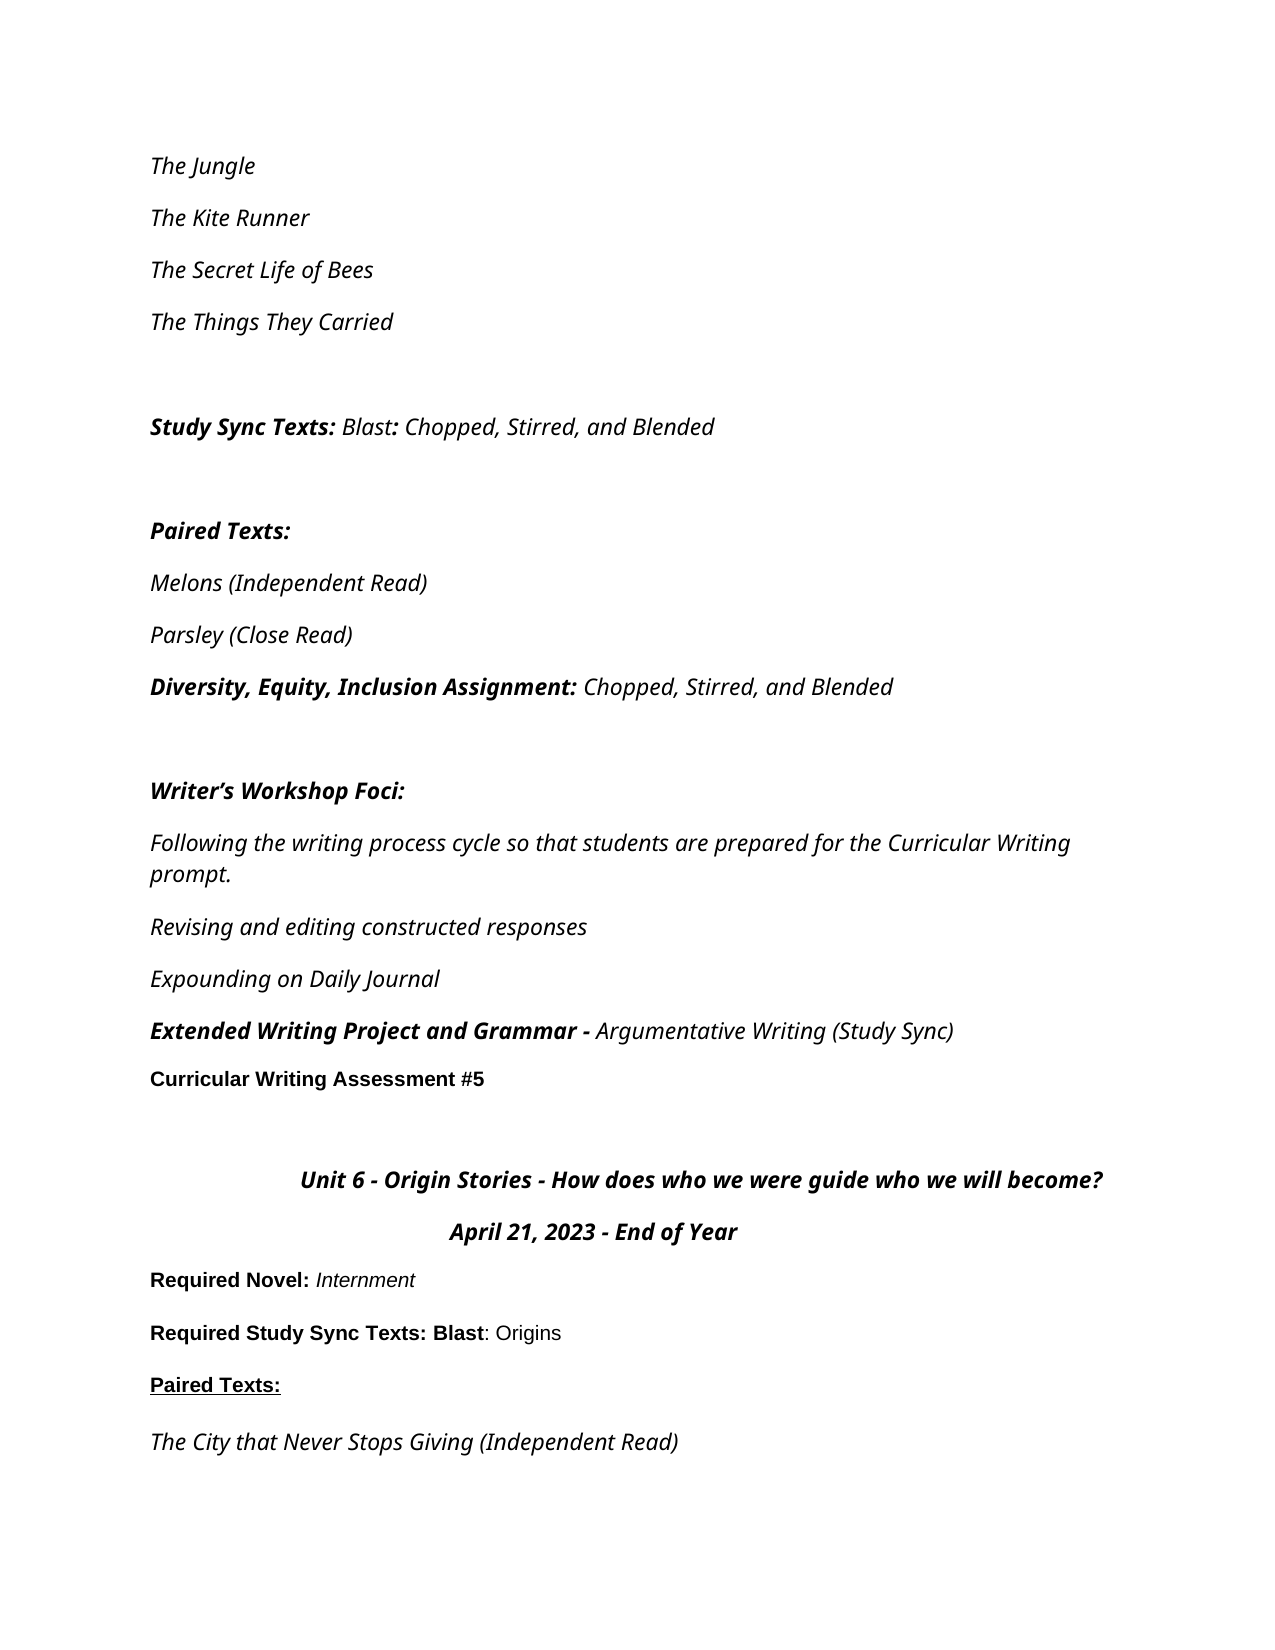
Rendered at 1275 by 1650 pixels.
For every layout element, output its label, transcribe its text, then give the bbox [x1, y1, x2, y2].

text The City that Never Stops Giving (Independent Read) [150, 1426, 1125, 1457]
text Unit 6 - Origin Stories - How does who we were guide who we will become? [225, 1163, 1125, 1195]
text Following the writing process cycle so that students are prepared for the Curricular Writing prompt. [150, 827, 1125, 889]
text Study Sync Texts: Blast: Chopped, Stirred, and Blended [150, 410, 1125, 442]
text Diversity, Equity, Inclusion Assignment: Chopped, Stirred, and Blended [150, 671, 1125, 702]
text Writer’s Workshop Foci: [150, 775, 1125, 806]
text Paired Texts: [150, 514, 1125, 546]
text Melons (Independent Read) [150, 567, 1125, 598]
text Required Study Sync Texts: Blast: Origins [150, 1320, 1125, 1344]
text Expounding on Daily Journal [150, 962, 1125, 994]
text The Jungle [150, 150, 1125, 181]
text The Secret Life of Bees [150, 254, 1125, 285]
text Parsley (Close Read) [150, 619, 1125, 650]
text Required Novel: Internment [150, 1268, 1125, 1292]
text Paired Texts: [150, 1373, 1125, 1397]
text Extended Writing Project and Grammar - Argumentative Writing (Study Sync) [150, 1014, 1125, 1046]
text Revising and editing constructed responses [150, 910, 1125, 942]
text The Things They Carried [150, 306, 1125, 337]
text April 21, 2023 - End of Year [375, 1216, 1125, 1247]
text Curricular Writing Assessment #5 [150, 1067, 1125, 1091]
text The Kite Runner [150, 202, 1125, 233]
